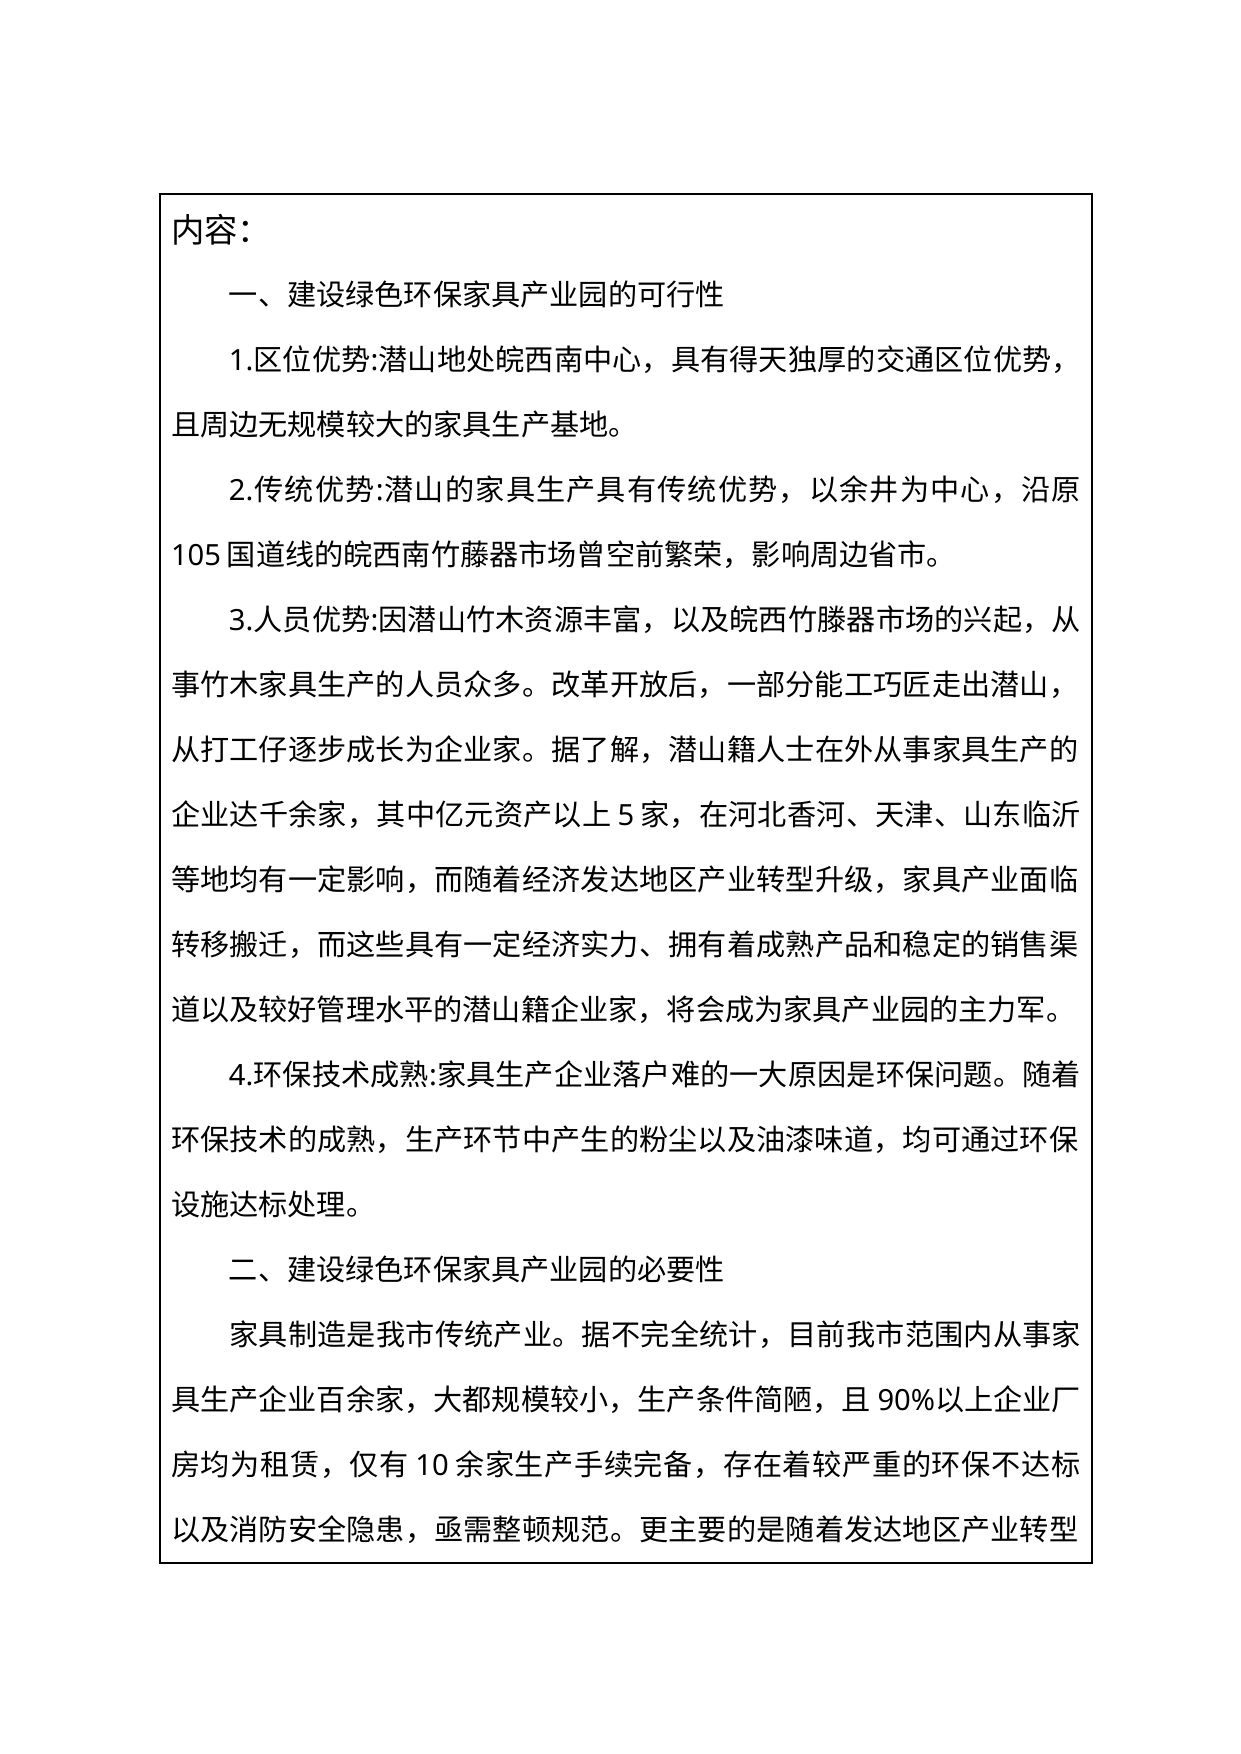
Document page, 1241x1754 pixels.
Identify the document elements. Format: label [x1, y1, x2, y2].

table_header [161, 195, 1091, 1562]
